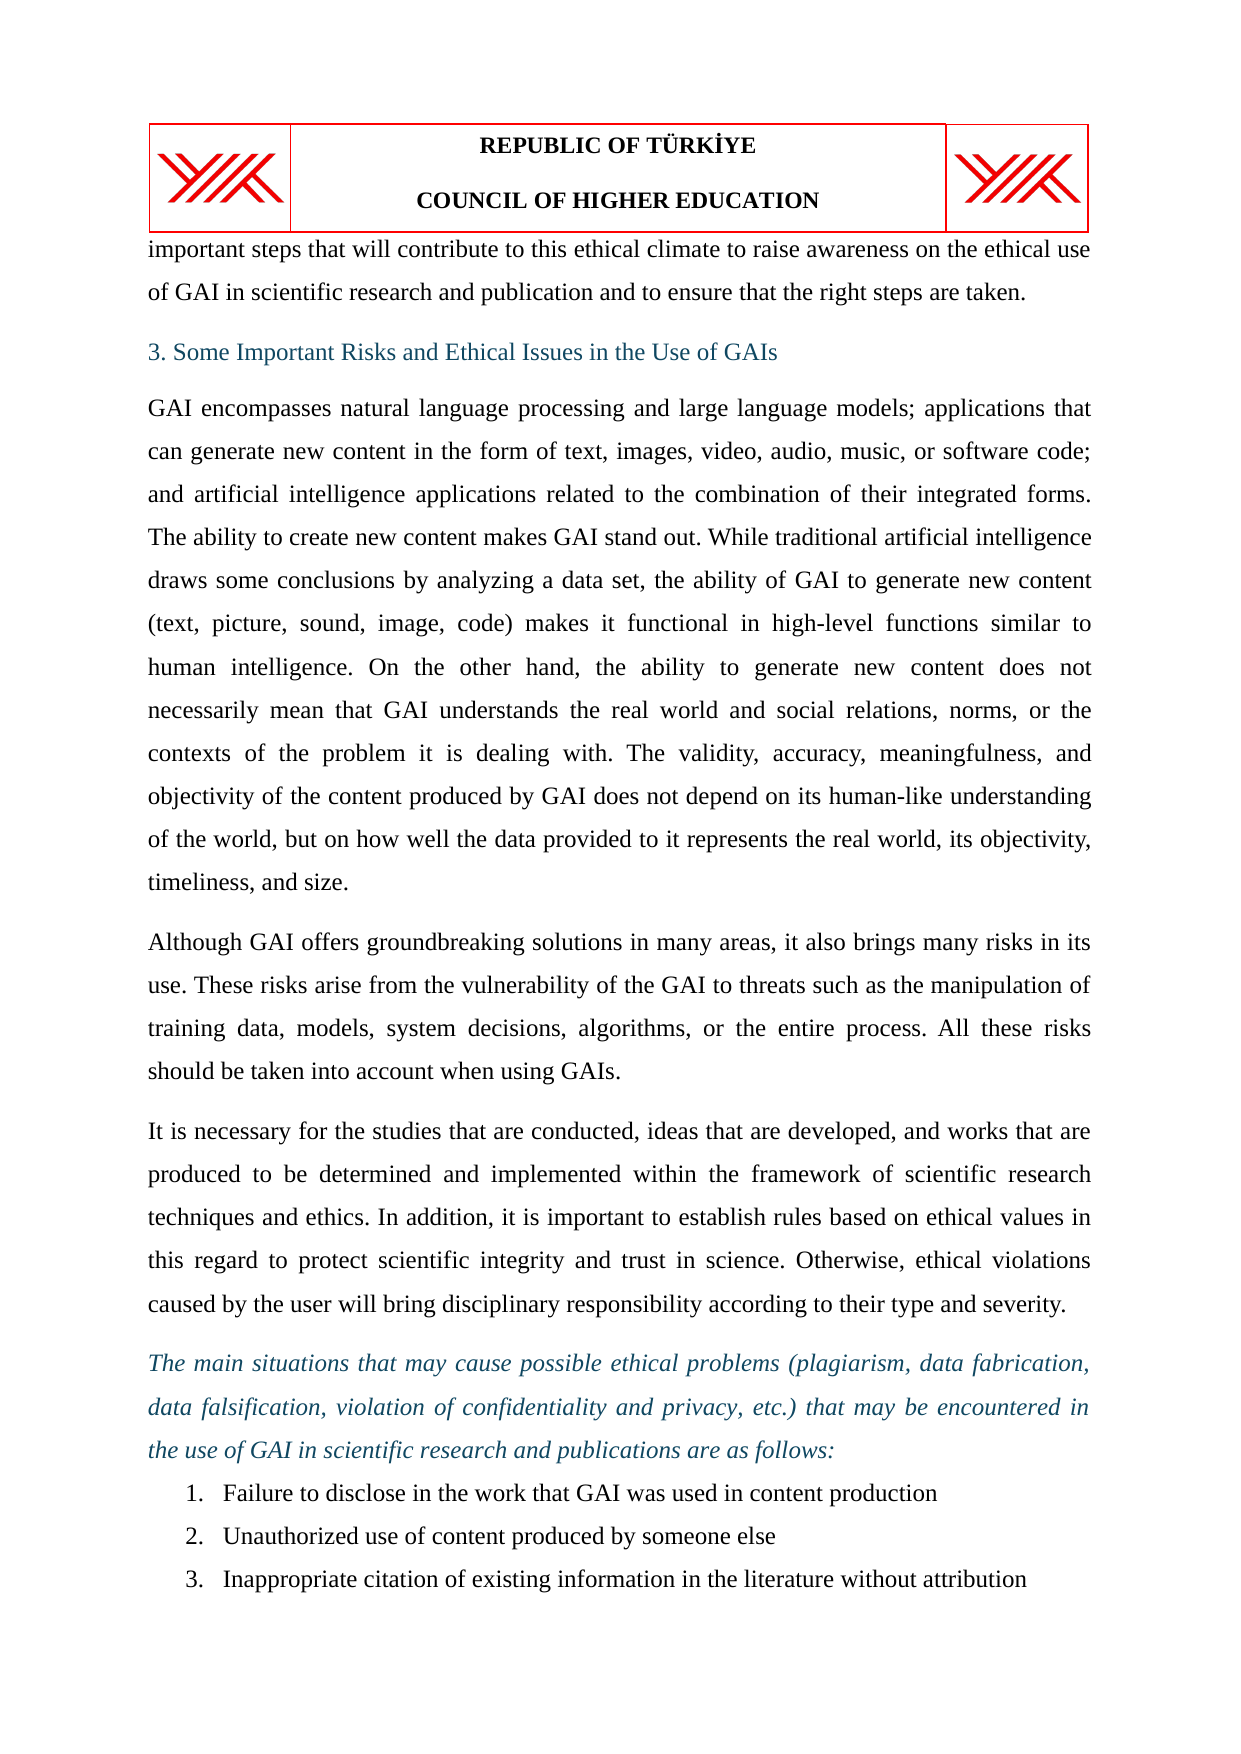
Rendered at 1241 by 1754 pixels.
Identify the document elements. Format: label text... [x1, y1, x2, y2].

list Inappropriate citation of existing information in the literature without attribution [185, 1564, 1093, 1593]
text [148, 234, 1093, 306]
text The main situations that may cause possible ethical problems (plagiarism, data fabrication, data falsification, violation of confidentiality and privacy, etc.) that may be encountered in the use of GAI in scientific research and publications are as follows: [148, 1348, 1093, 1463]
text GAI encompasses natural language processing and large language models; applications that can generate new content in the form of text, images, video, audio, music, or software code; and artificial intelligence applications related to the combination of their integrated forms. The ability to create new content makes GAI stand out. While traditional artificial intelligence draws some conclusions by analyzing a data set, the ability of GAI to generate new content (text, picture, sound, image, code) makes it functional in high-level functions similar to human intelligence. On the other hand, the ability to generate new content does not necessarily mean that GAI understands the real world and social relations, norms, or the contexts of the problem it is dealing with. The validity, accuracy, meaningfulness, and objectivity of the content produced by GAI does not depend on its human-like understanding of the world, but on how well the data provided to it represents the real world, its objectivity, timeliness, and size. [148, 393, 1093, 896]
list Failure to disclose in the work that GAI was used in content production [185, 1478, 1093, 1507]
list Unauthorized use of content produced by someone else [185, 1521, 1093, 1550]
text It is necessary for the studies that are conducted, ideas that are developed, and works that are produced to be determined and implemented within the framework of scientific research techniques and ethics. In addition, it is important to establish rules based on ethical values in this regard to protect scientific integrity and trust in science. Otherwise, ethical violations caused by the user will bring disciplinary responsibility according to their type and severity. [148, 1116, 1093, 1317]
subtitle 3. Some Important Risks and Ethical Issues in the Use of GAIs [148, 337, 1093, 366]
text Although GAI offers groundbreaking solutions in many areas, it also brings many risks in its use. These risks arise from the vulnerability of the GAI to threats such as the manipulation of training data, models, system decisions, algorithms, or the entire process. All these risks should be taken into account when using GAIs. [148, 927, 1093, 1085]
